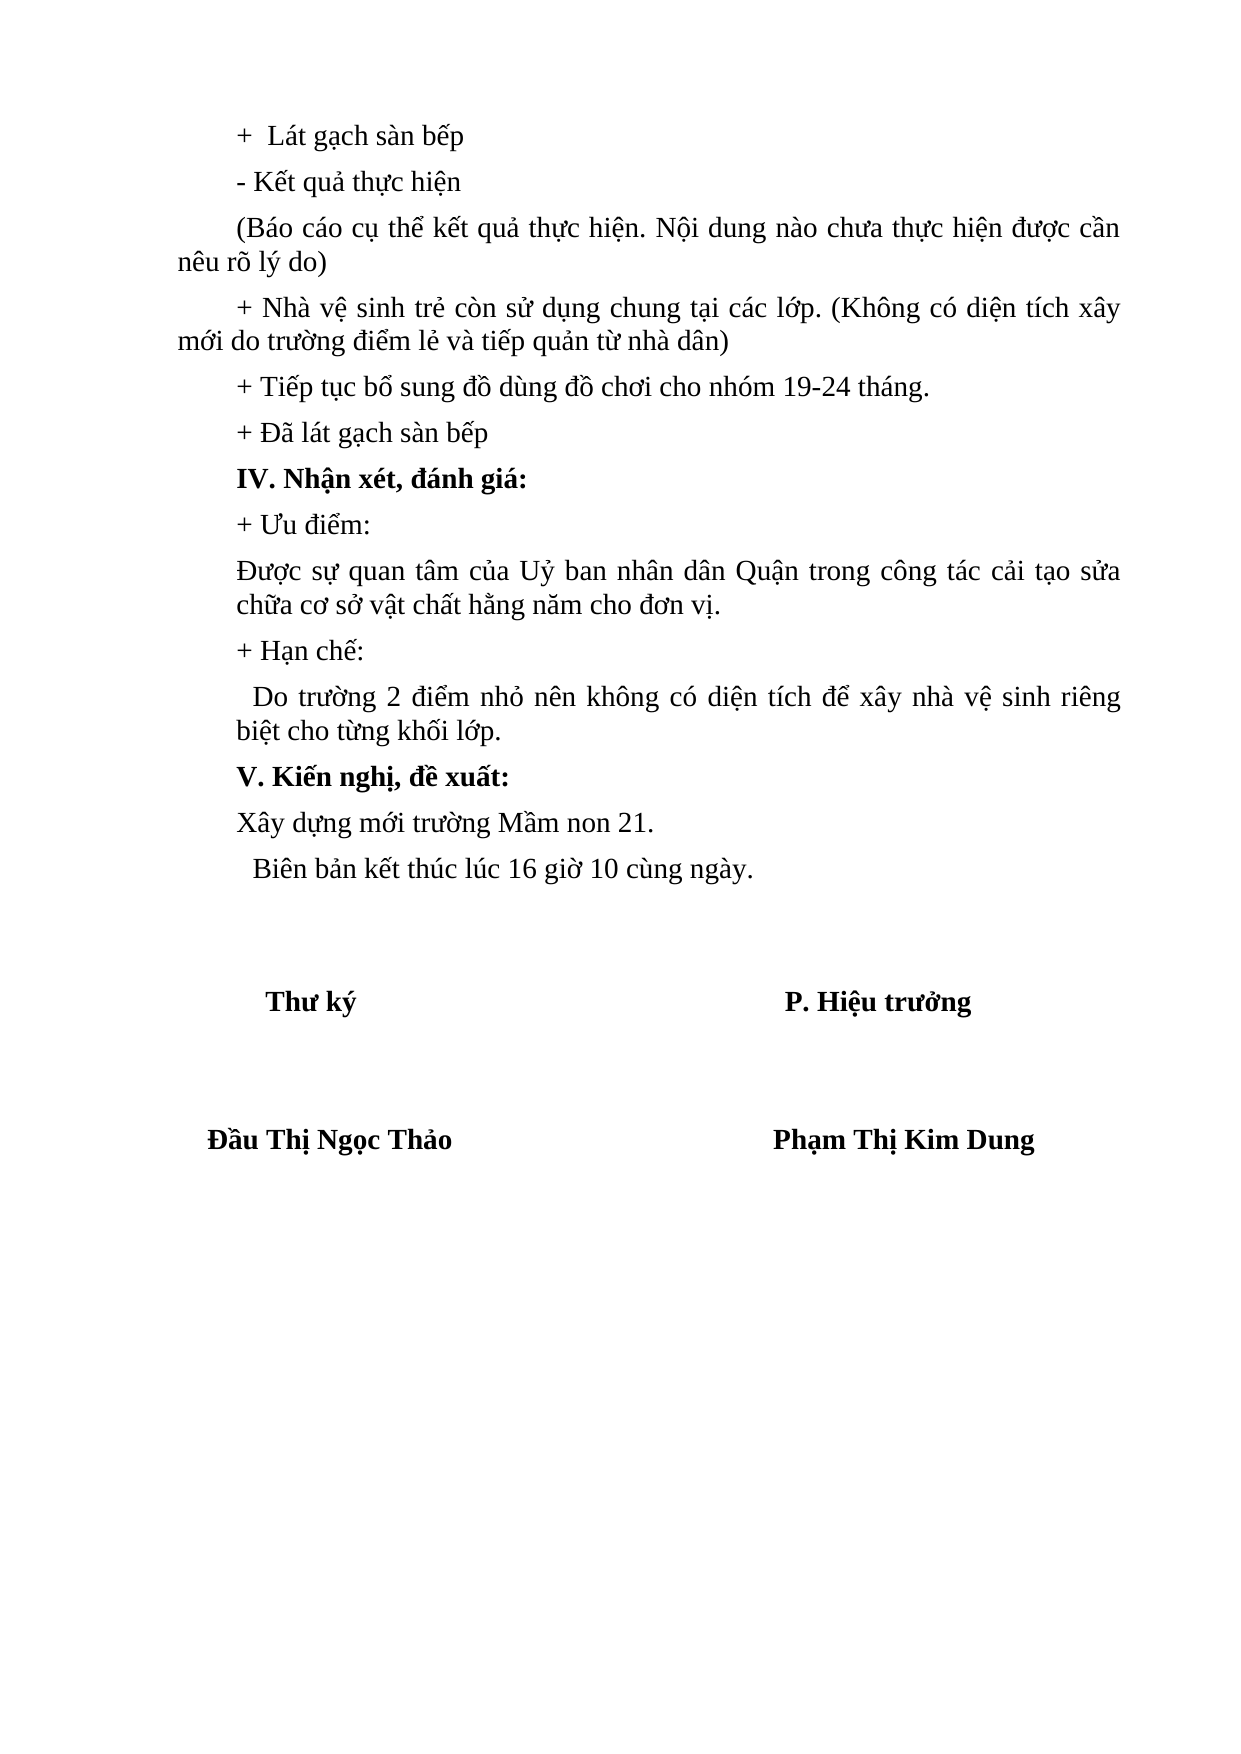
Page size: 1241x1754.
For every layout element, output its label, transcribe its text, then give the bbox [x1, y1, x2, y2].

text Thư ký P. Hiệu trưởng [177, 984, 1122, 1018]
text Đầu Thị Ngọc Thảo Phạm Thị Kim Dung [177, 1122, 1122, 1156]
text Do trường 2 điểm nhỏ nên không có diện tích để xây nhà vệ sinh riêng biệt cho từng khối lớp. [236, 679, 1122, 746]
text + Tiếp tục bổ sung đồ dùng đồ chơi cho nhóm 19-24 tháng. [177, 369, 1122, 403]
text + Lát gạch sàn bếp [177, 118, 1122, 152]
text V. Kiến nghị, đề xuất: [177, 759, 1122, 792]
text + Hạn chế: [177, 633, 1122, 667]
text Được sự quan tâm của Uỷ ban nhân dân Quận trong công tác cải tạo sửa chữa cơ sở vật chất hằng năm cho đơn vị. [236, 553, 1122, 621]
text + Ưu điểm: [177, 507, 1122, 541]
text Xây dựng mới trường Mầm non 21. [236, 805, 1122, 838]
text Biên bản kết thúc lúc 16 giờ 10 cùng ngày. [177, 851, 1122, 884]
text (Báo cáo cụ thể kết quả thực hiện. Nội dung nào chưa thực hiện được cần nêu rõ lý do) [177, 210, 1122, 277]
text + Đã lát gạch sàn bếp [177, 415, 1122, 449]
text IV. Nhận xét, đánh giá: [177, 461, 1122, 495]
text - Kết quả thực hiện [177, 164, 1122, 198]
text + Nhà vệ sinh trẻ còn sử dụng chung tại các lớp. (Không có diện tích xây mới do trường điểm lẻ và tiếp quản từ nhà dân) [177, 290, 1122, 357]
